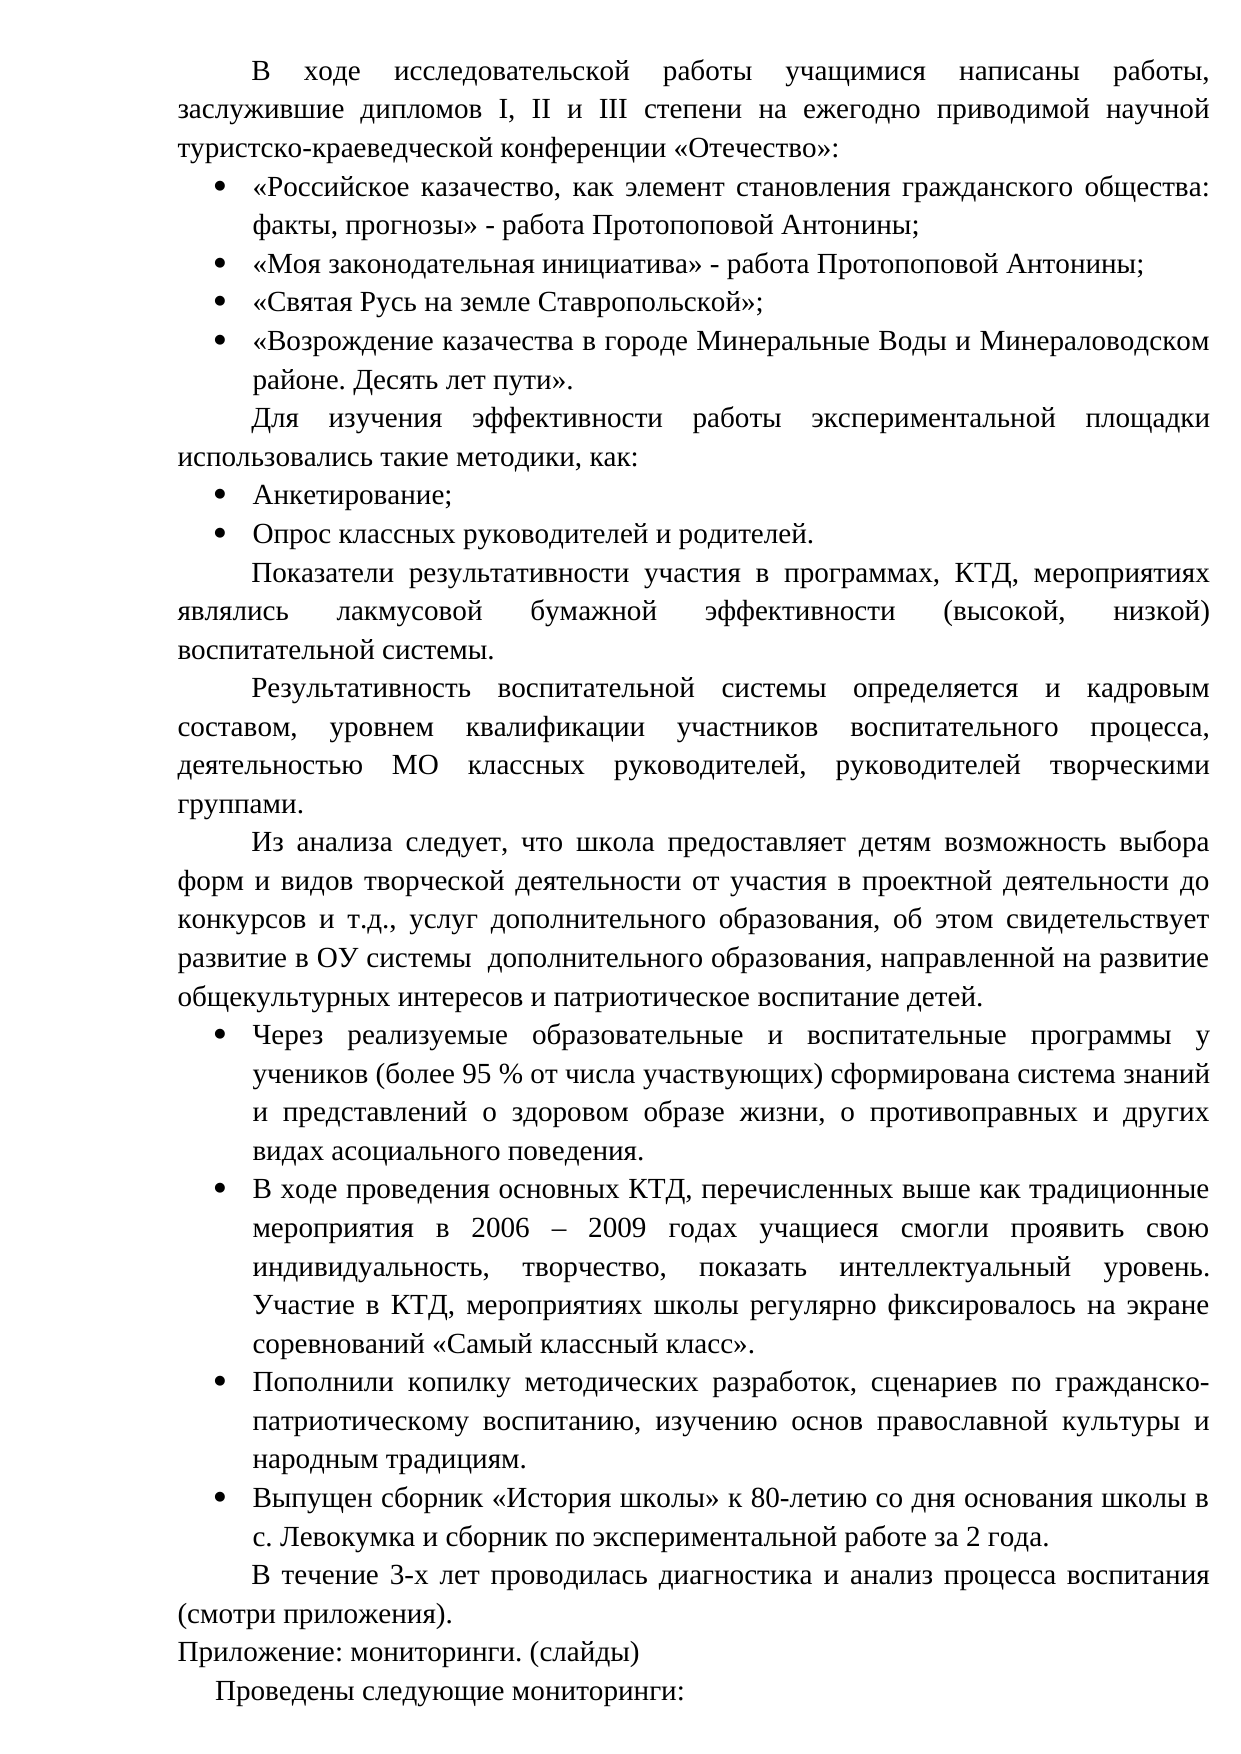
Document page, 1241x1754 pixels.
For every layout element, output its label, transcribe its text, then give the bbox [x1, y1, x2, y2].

list «Российское казачество, как элемент становления гражданского общества: факты, прогнозы» - работа Протопоповой Антонины; [215, 169, 1211, 241]
list Выпущен сборник «История школы» к 80-летию со дня основания школы в с. Левокумка и сборник по экспериментальной работе за 2 года. [215, 1480, 1211, 1552]
text Из анализа следует, что школа предоставляет детям возможность выбора форм и видов творческой деятельности от участия в проектной деятельности до конкурсов и т.д., услуг дополнительного образования, об этом свидетельствует развитие в ОУ системы дополнительного образования, направленной на развитие общекультурных интересов и патриотическое воспитание детей. [177, 824, 1211, 1012]
text В ходе исследовательской работы учащимися написаны работы, заслужившие дипломов I, II и III степени на ежегодно приводимой научной туристско-краеведческой конференции «Отечество»: [177, 53, 1211, 164]
text Приложение: мониторинги. (слайды) [177, 1634, 1211, 1668]
list Пополнили копилку методических разработок, сценариев по гражданско-патриотическому воспитанию, изучению основ православной культуры и народным традициям. [215, 1364, 1211, 1475]
list Опрос классных руководителей и родителей. [215, 516, 1211, 550]
list «Возрождение казачества в городе Минеральные Воды и Минераловодском районе. Десять лет пути». [215, 323, 1211, 395]
list Анкетирование; [215, 477, 1211, 511]
text Результативность воспитательной системы определяется и кадровым составом, уровнем квалификации участников воспитательного процесса, деятельностью МО классных руководителей, руководителей творческими группами. [177, 670, 1211, 819]
list Через реализуемые образовательные и воспитательные программы у учеников (более 95 % от числа участвующих) сформирована система знаний и представлений о здоровом образе жизни, о противоправных и других видах асоциального поведения. [215, 1017, 1211, 1167]
text Проведены следующие мониторинги: [215, 1673, 1211, 1706]
text В течение 3-х лет проводилась диагностика и анализ процесса воспитания (смотри приложения). [177, 1557, 1211, 1629]
text Для изучения эффективности работы экспериментальной площадки использовались такие методики, как: [177, 400, 1211, 472]
list В ходе проведения основных КТД, перечисленных выше как традиционные мероприятия в 2006 – 2009 годах учащиеся смогли проявить свою индивидуальность, творчество, показать интеллектуальный уровень. Участие в КТД, мероприятиях школы регулярно фиксировалось на экране соревнований «Самый классный класс». [215, 1172, 1211, 1359]
list «Святая Русь на земле Ставропольской»; [215, 284, 1211, 318]
list «Моя законодательная инициатива» - работа Протопоповой Антонины; [215, 246, 1211, 279]
text Показатели результативности участия в программах, КТД, мероприятиях являлись лакмусовой бумажной эффективности (высокой, низкой) воспитательной системы. [177, 555, 1211, 665]
